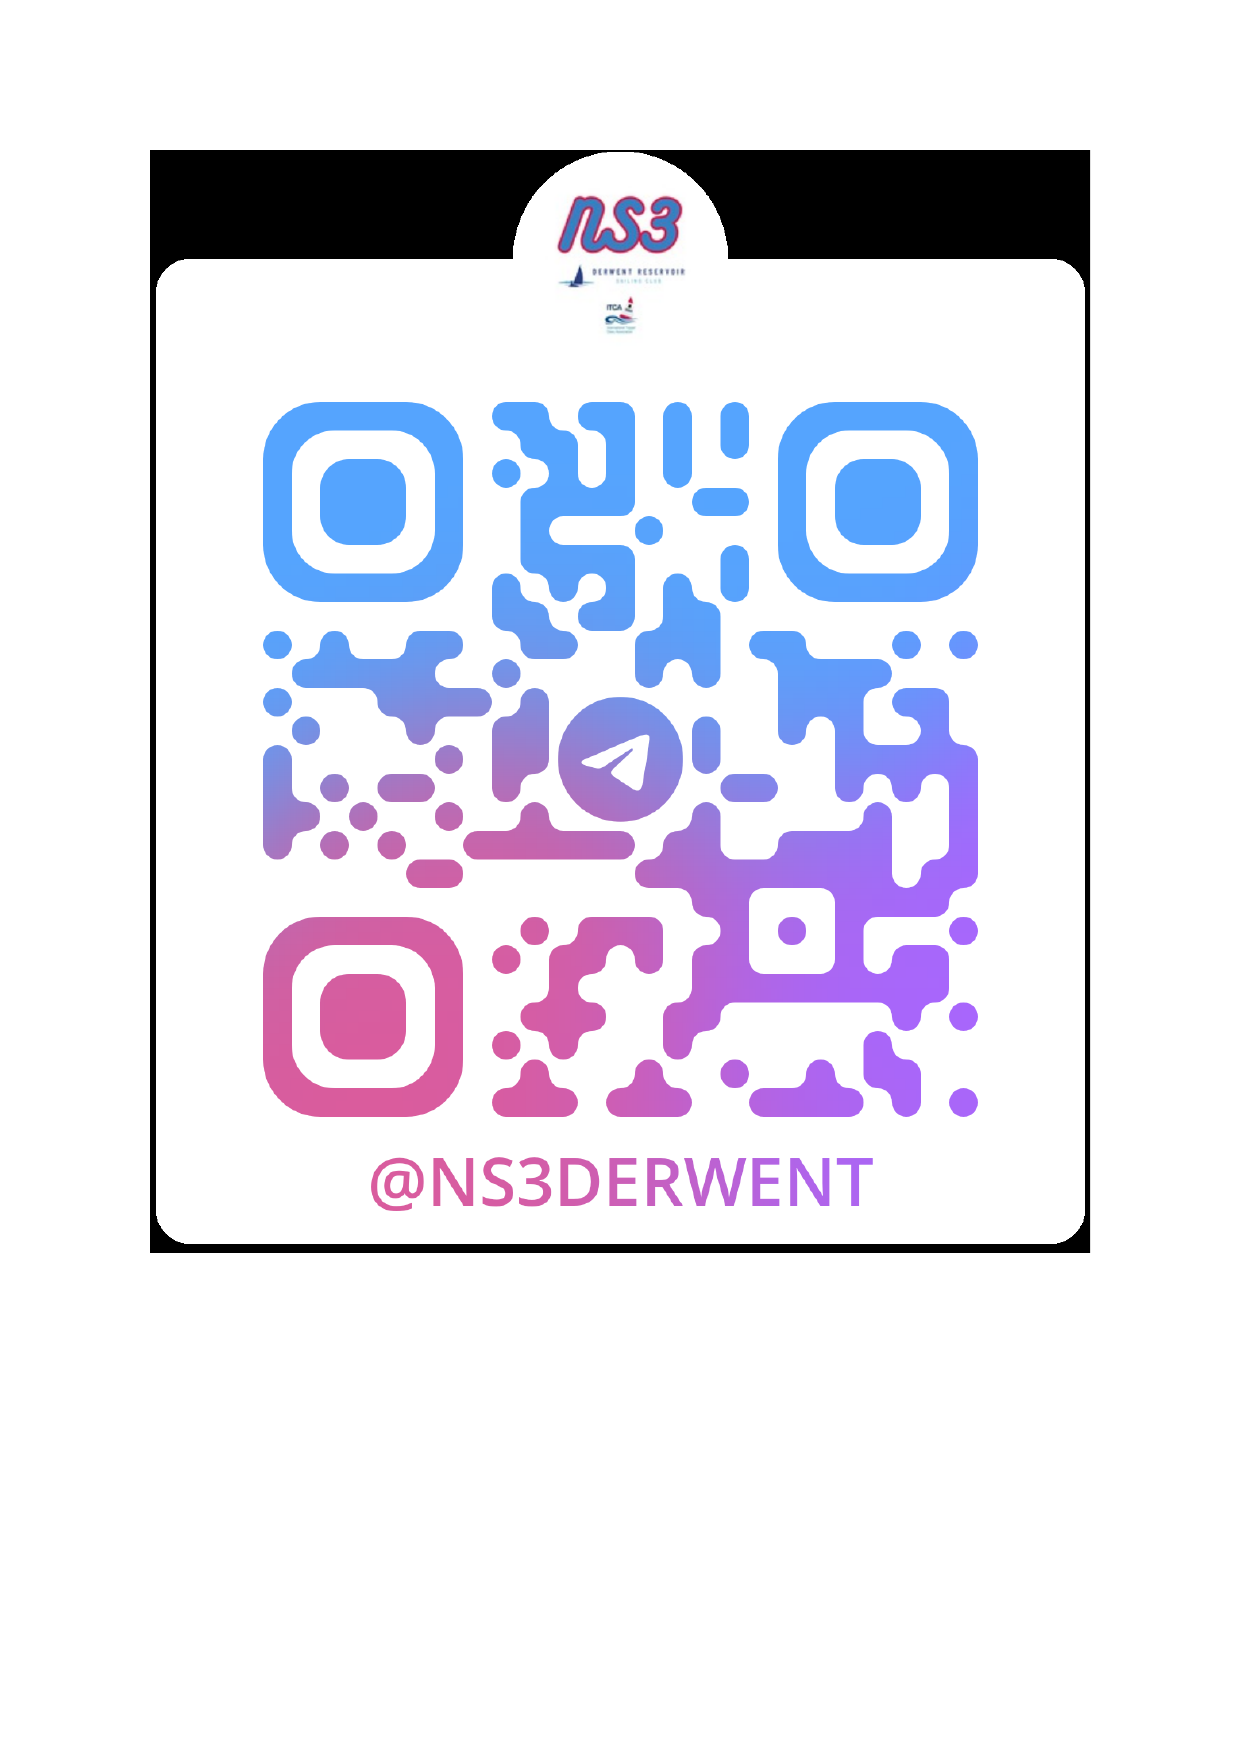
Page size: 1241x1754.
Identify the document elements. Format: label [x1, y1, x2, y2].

picture [150, 150, 1091, 1253]
